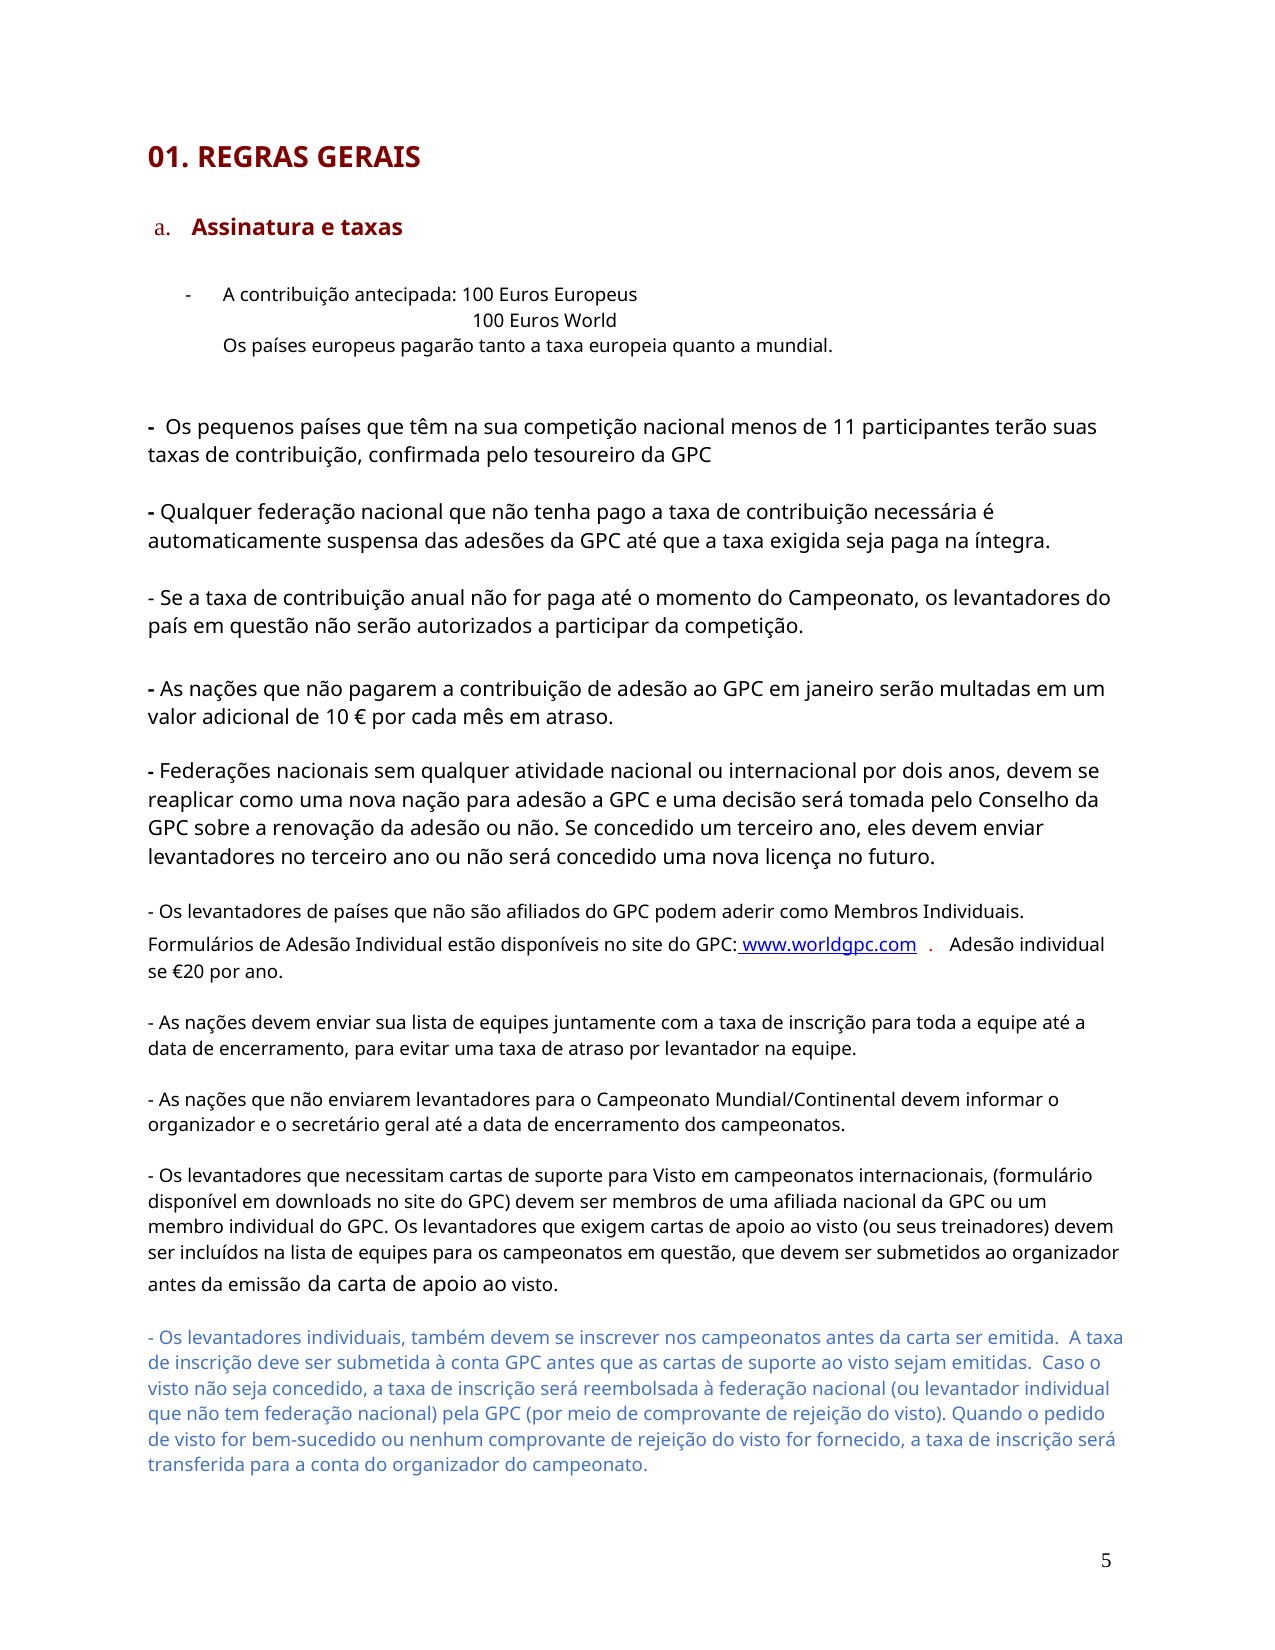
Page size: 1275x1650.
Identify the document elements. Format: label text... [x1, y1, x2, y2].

text - Os pequenos países que têm na sua competição nacional menos de 11 participantes terão suas taxas de contribuição, confirmada pelo tesoureiro da GPC [148, 412, 1127, 469]
text Os países europeus pagarão tanto a taxa europeia quanto a mundial. [185, 332, 1127, 387]
text - Qualquer federação nacional que não tenha pago a taxa de contribuição necessária é automaticamente suspensa das adesões da GPC até que a taxa exigida seja paga na íntegra. [148, 497, 1127, 583]
text - As nações devem enviar sua lista de equipes juntamente com a taxa de inscrição para toda a equipe até a data de encerramento, para evitar uma taxa de atraso por levantador na equipe. [148, 1009, 1127, 1060]
text - As nações que não pagarem a contribuição de adesão ao GPC em janeiro serão multadas em um valor adicional de 10 € por cada mês em atraso. [148, 674, 1127, 731]
text - Os levantadores de países que não são afiliados do GPC podem aderir como Membros Individuais. Formulários de Adesão Individual estão disponíveis no site do GPC: www.worldgpc.com . Adesão individual se €20 por ano. [148, 899, 1127, 984]
text 01. REGRAS GERAIS [148, 137, 1127, 176]
text - Federações nacionais sem qualquer atividade nacional ou internacional por dois anos, devem se reaplicar como uma nova nação para adesão a GPC e uma decisão será tomada pelo Conselho da GPC sobre a renovação da adesão ou não. Se concedido um terceiro ano, eles devem enviar levantadores no terceiro ano ou não será concedido uma nova licença no futuro. [148, 756, 1127, 870]
text - As nações que não enviarem levantadores para o Campeonato Mundial/Continental devem informar o organizador e o secretário geral até a data de encerramento dos campeonatos. [148, 1086, 1127, 1137]
list A contribuição antecipada: 100 Euros Europeus [185, 281, 1127, 307]
text 100 Euros World [185, 307, 1127, 332]
list Assinatura e taxas [154, 210, 1127, 242]
text - Os levantadores individuais, também devem se inscrever nos campeonatos antes da carta ser emitida. A taxa de inscrição deve ser submetida à conta GPC antes que as cartas de suporte ao visto sejam emitidas. Caso o visto não seja concedido, a taxa de inscrição será reembolsada à federação nacional (ou levantador individual que não tem federação nacional) pela GPC (por meio de comprovante de rejeição do visto). Quando o pedido de visto for bem-sucedido ou nenhum comprovante de rejeição do visto for fornecido, a taxa de inscrição será transferida para a conta do organizador do campeonato. [148, 1324, 1127, 1477]
text - Se a taxa de contribuição anual não for paga até o momento do Campeonato, os levantadores do país em questão não serão autorizados a participar da competição. [148, 583, 1127, 640]
text - Os levantadores que necessitam cartas de suporte para Visto em campeonatos internacionais, (formulário disponível em downloads no site do GPC) devem ser membros de uma afiliada nacional da GPC ou um membro individual do GPC. Os levantadores que exigem cartas de apoio ao visto (ou seus treinadores) devem ser incluídos na lista de equipes para os campeonatos em questão, que devem ser submetidos ao organizador antes da emissão da carta de apoio ao visto. [148, 1162, 1127, 1298]
